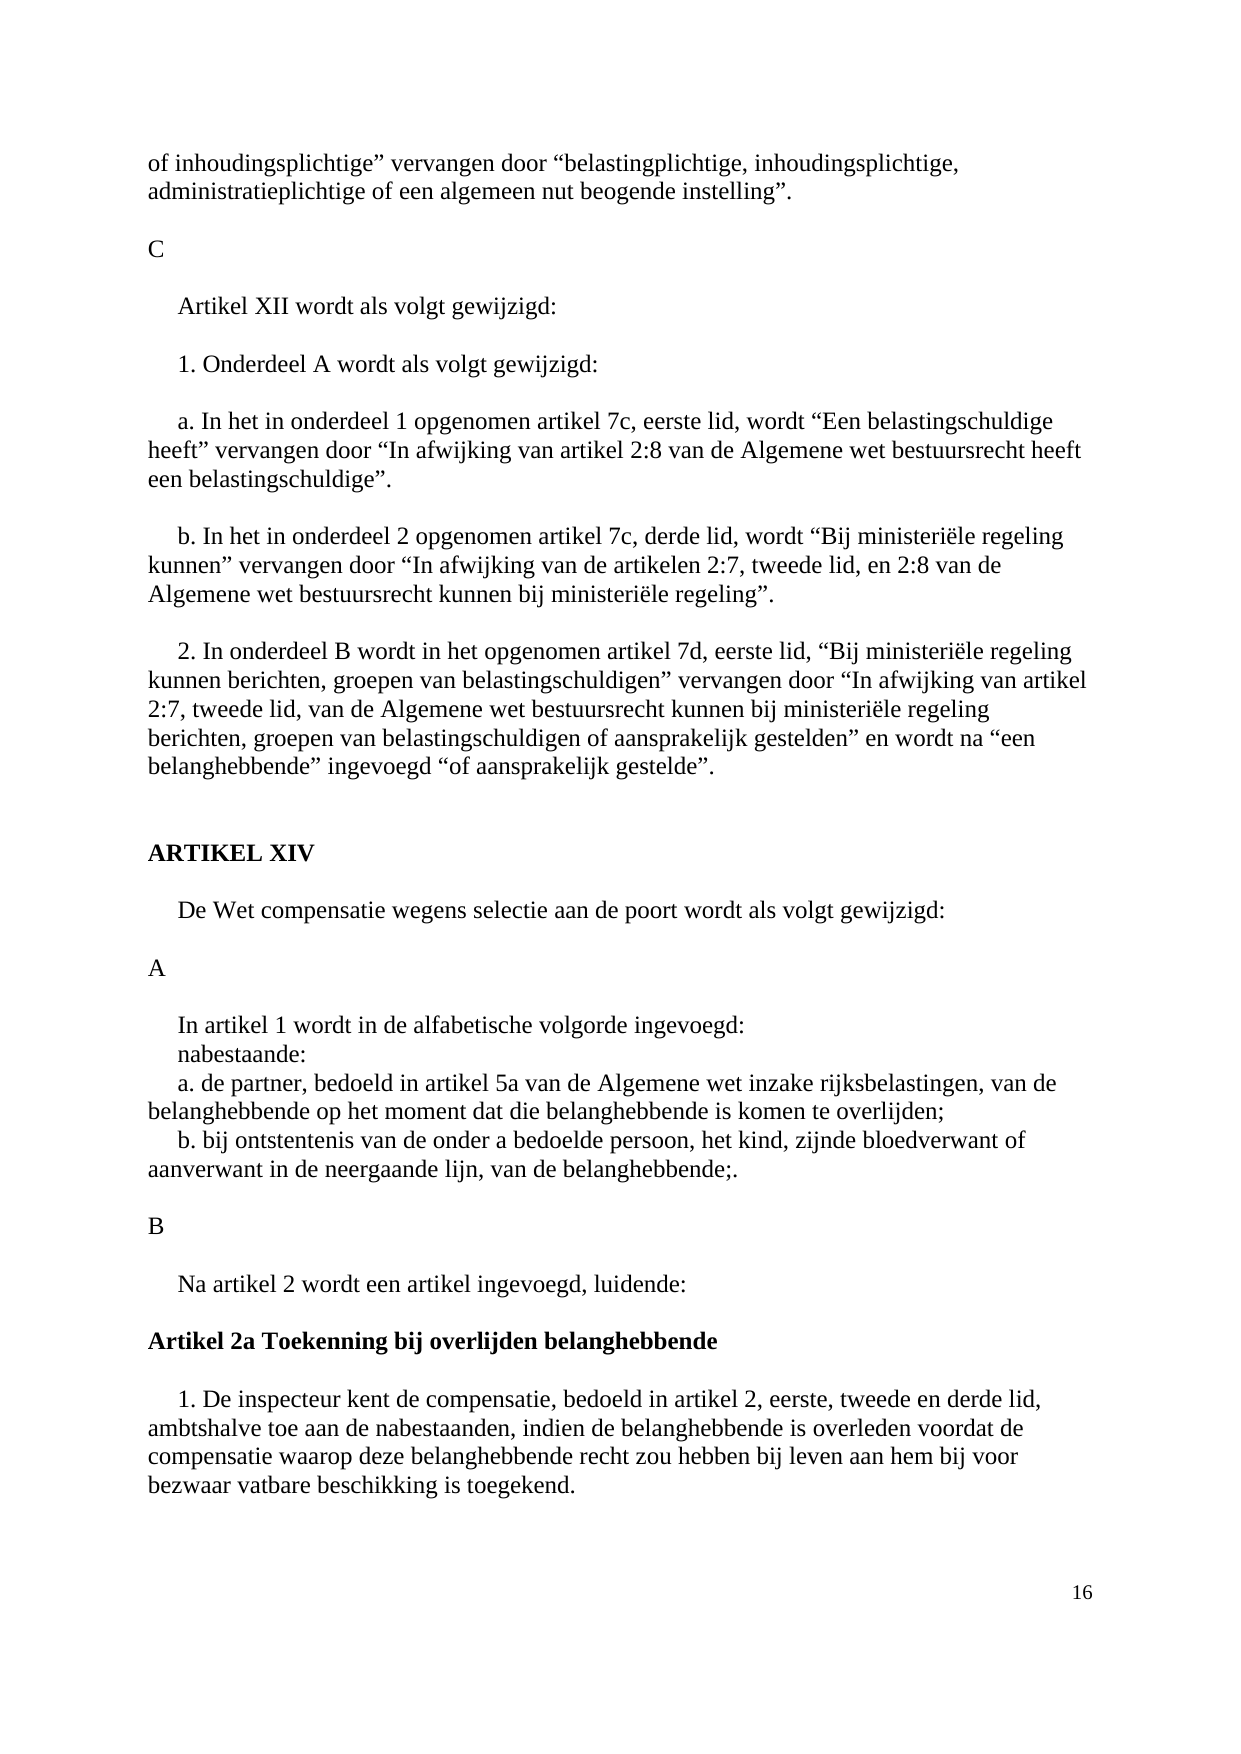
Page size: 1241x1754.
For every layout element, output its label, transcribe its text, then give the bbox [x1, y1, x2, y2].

text Artikel XII wordt als volgt gewijzigd: [148, 291, 1092, 320]
text A [148, 953, 1092, 981]
text C [148, 234, 1092, 263]
text nabestaande: [148, 1039, 1092, 1068]
text Na artikel 2 wordt een artikel ingevoegd, luidende: [148, 1269, 1092, 1298]
text b. bij ontstentenis van de onder a bedoelde persoon, het kind, zijnde bloedverwant of aanverwant in de neergaande lijn, van de belanghebbende;. [148, 1125, 1092, 1183]
text 1. Onderdeel A wordt als volgt gewijzigd: [148, 349, 1092, 378]
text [148, 148, 1092, 205]
text Artikel 2a Toekenning bij overlijden belanghebbende [148, 1326, 1092, 1355]
text a. de partner, bedoeld in artikel 5a van de Algemene wet inzake rijksbelastingen, van de belanghebbende op het moment dat die belanghebbende is komen te overlijden; [148, 1068, 1092, 1125]
text 2. In onderdeel B wordt in het opgenomen artikel 7d, eerste lid, “Bij ministeriële regeling kunnen berichten, groepen van belastingschuldigen” vervangen door “In afwijking van artikel 2:7, tweede lid, van de Algemene wet bestuursrecht kunnen bij ministeriële regeling berichten, groepen van belastingschuldigen of aansprakelijk gestelden” en wordt na “een belanghebbende” ingevoegd “of aansprakelijk gestelde”. [148, 636, 1092, 780]
text a. In het in onderdeel 1 opgenomen artikel 7c, eerste lid, wordt “Een belastingschuldige heeft” vervangen door “In afwijking van artikel 2:8 van de Algemene wet bestuursrecht heeft een belastingschuldige”. [148, 406, 1092, 493]
text b. In het in onderdeel 2 opgenomen artikel 7c, derde lid, wordt “Bij ministeriële regeling kunnen” vervangen door “In afwijking van de artikelen 2:7, tweede lid, en 2:8 van de Algemene wet bestuursrecht kunnen bij ministeriële regeling”. [148, 521, 1092, 608]
text Artikel XIV [148, 838, 1092, 866]
text 1. De inspecteur kent de compensatie, bedoeld in artikel 2, eerste, tweede en derde lid, ambtshalve toe aan de nabestaanden, indien de belanghebbende is overleden voordat de compensatie waarop deze belanghebbende recht zou hebben bij leven aan hem bij voor bezwaar vatbare beschikking is toegekend. [148, 1384, 1092, 1499]
text B [148, 1211, 1092, 1240]
text De Wet compensatie wegens selectie aan de poort wordt als volgt gewijzigd: [148, 895, 1092, 924]
text In artikel 1 wordt in de alfabetische volgorde ingevoegd: [148, 1010, 1092, 1039]
